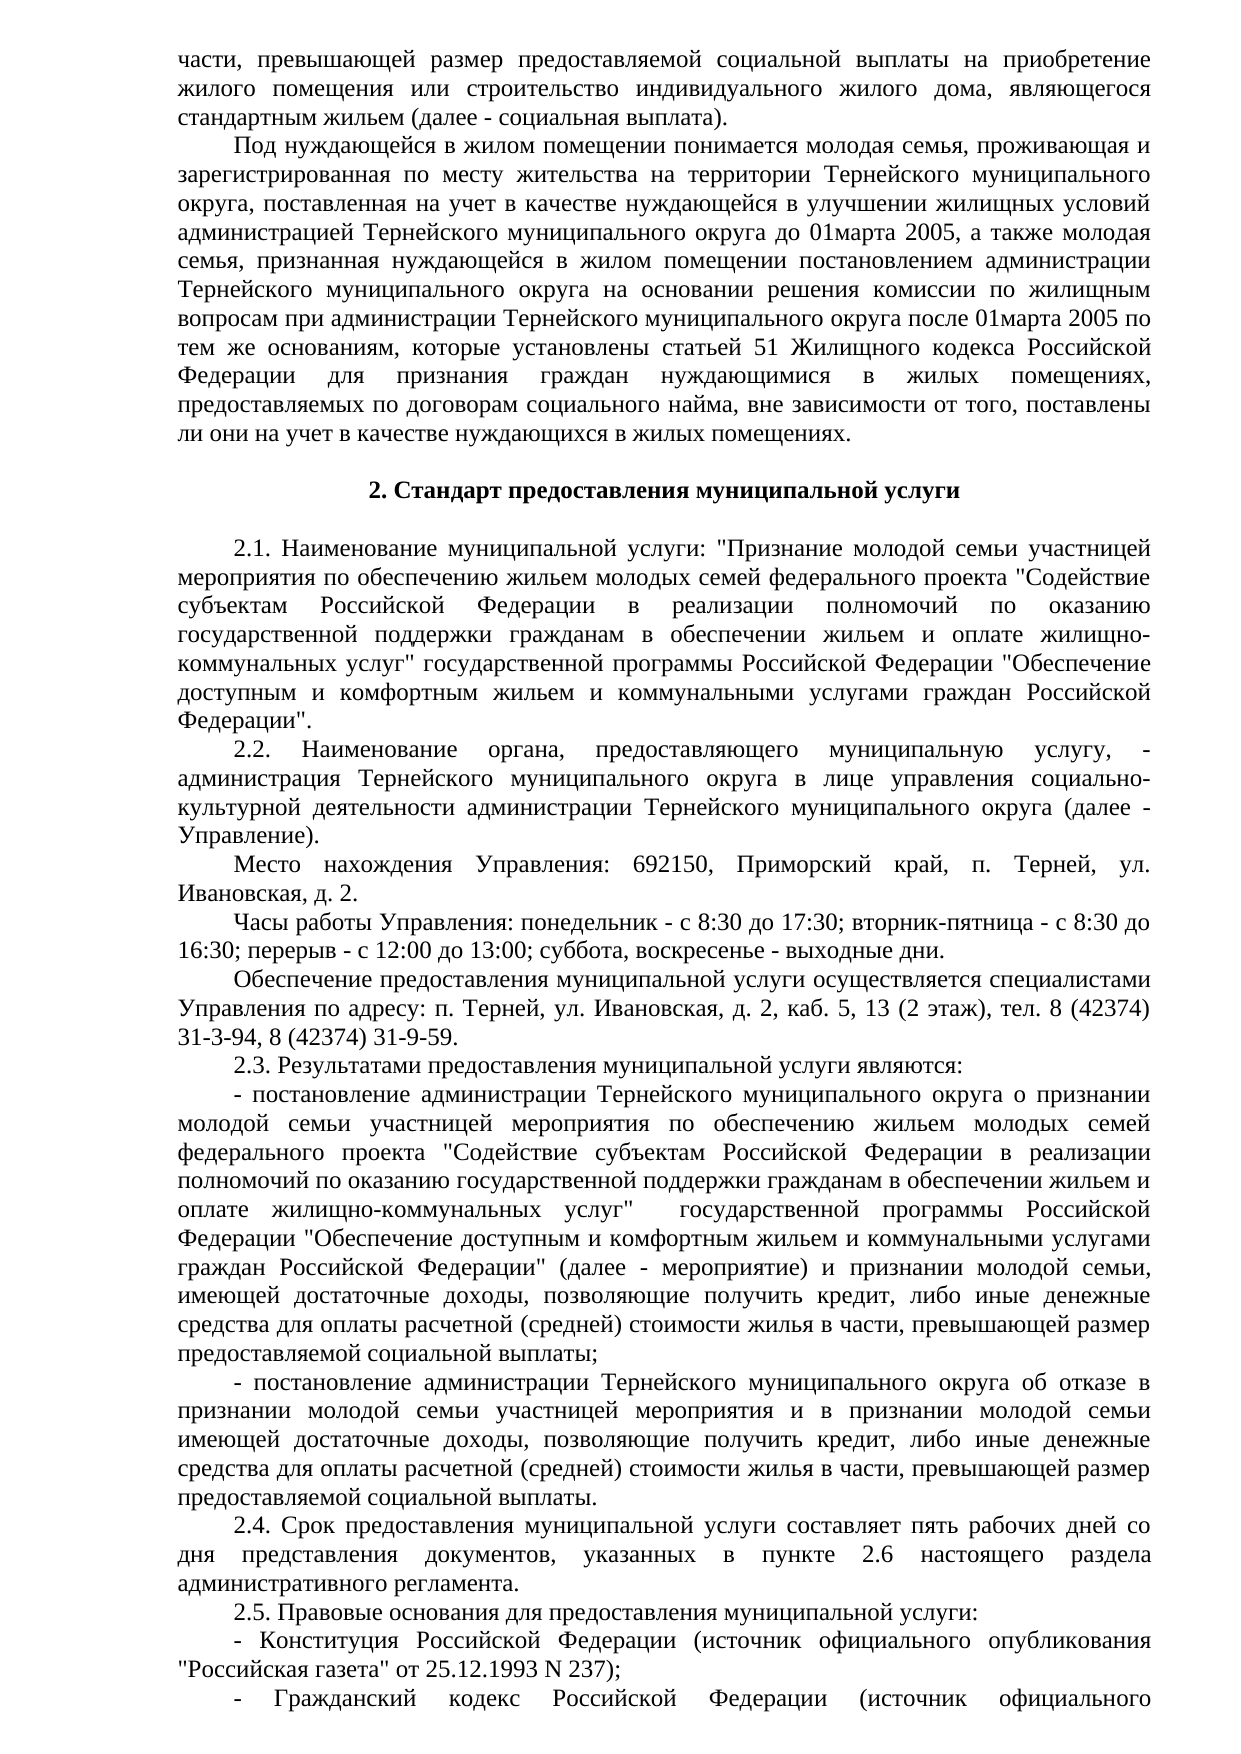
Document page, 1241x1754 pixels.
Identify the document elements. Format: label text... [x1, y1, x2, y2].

text - Конституция Российской Федерации (источник официального опубликования "Российская газета" от 25.12.1993 N 237); [177, 1626, 1152, 1683]
text 2.1. Наименование муниципальной услуги: "Признание молодой семьи участницей мероприятия по обеспечению жильем молодых семей федерального проекта "Содействие субъектам Российской Федерации в реализации полномочий по оказанию государственной поддержки гражданам в обеспечении жильем и оплате жилищно-коммунальных услуг" государственной программы Российской Федерации "Обеспечение доступным и комфортным жильем и коммунальными услугами граждан Российской Федерации". [177, 533, 1152, 734]
text Обеспечение предоставления муниципальной услуги осуществляется специалистами Управления по адресу: п. Терней, ул. Ивановская, д. 2, каб. 5, 13 (2 этаж), тел. 8 (42374) 31-3-94, 8 (42374) 31-9-59. [177, 964, 1152, 1051]
text - постановление администрации Тернейского муниципального округа о признании молодой семьи участницей мероприятия по обеспечению жильем молодых семей федерального проекта "Содействие субъектам Российской Федерации в реализации полномочий по оказанию государственной поддержки гражданам в обеспечении жильем и оплате жилищно-коммунальных услуг" государственной программы Российской Федерации "Обеспечение доступным и комфортным жильем и коммунальными услугами граждан Российской Федерации" (далее - мероприятие) и признании молодой семьи, имеющей достаточные доходы, позволяющие получить кредит, либо иные денежные средства для оплаты расчетной (средней) стоимости жилья в части, превышающей размер предоставляемой социальной выплаты; [177, 1079, 1152, 1367]
text 2.3. Результатами предоставления муниципальной услуги являются: [177, 1051, 1152, 1079]
text 2.4. Срок предоставления муниципальной услуги составляет пять рабочих дней со дня представления документов, указанных в пункте 2.6 настоящего раздела административного регламента. [177, 1511, 1152, 1597]
text 2.5. Правовые основания для предоставления муниципальной услуги: [177, 1597, 1152, 1626]
text Под нуждающейся в жилом помещении понимается молодая семья, проживающая и зарегистрированная по месту жительства на территории Тернейского муниципального округа, поставленная на учет в качестве нуждающейся в улучшении жилищных условий администрацией Тернейского муниципального округа до 01марта 2005, а также молодая семья, признанная нуждающейся в жилом помещении постановлением администрации Тернейского муниципального округа на основании решения комиссии по жилищным вопросам при администрации Тернейского муниципального округа после 01марта 2005 по тем же основаниям, которые установлены статьей 51 Жилищного кодекса Российской Федерации для признания граждан нуждающимися в жилых помещениях, предоставляемых по договорам социального найма, вне зависимости от того, поставлены ли они на учет в качестве нуждающихся в жилых помещениях. [177, 131, 1152, 447]
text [177, 1683, 1152, 1712]
text Место нахождения Управления: 692150, Приморский край, п. Терней, ул. Ивановская, д. 2. [177, 849, 1152, 907]
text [177, 44, 1152, 131]
text 2.2. Наименование органа, предоставляющего муниципальную услугу, - администрация Тернейского муниципального округа в лице управления социально-культурной деятельности администрации Тернейского муниципального округа (далее - Управление). [177, 734, 1152, 849]
text Часы работы Управления: понедельник - с 8:30 до 17:30; вторник-пятница - с 8:30 до 16:30; перерыв - с 12:00 до 13:00; суббота, воскресенье - выходные дни. [177, 907, 1152, 964]
text - постановление администрации Тернейского муниципального округа об отказе в признании молодой семьи участницей мероприятия и в признании молодой семьи имеющей достаточные доходы, позволяющие получить кредит, либо иные денежные средства для оплаты расчетной (средней) стоимости жилья в части, превышающей размер предоставляемой социальной выплаты. [177, 1367, 1152, 1511]
title 2. Стандарт предоставления муниципальной услуги [177, 476, 1152, 504]
